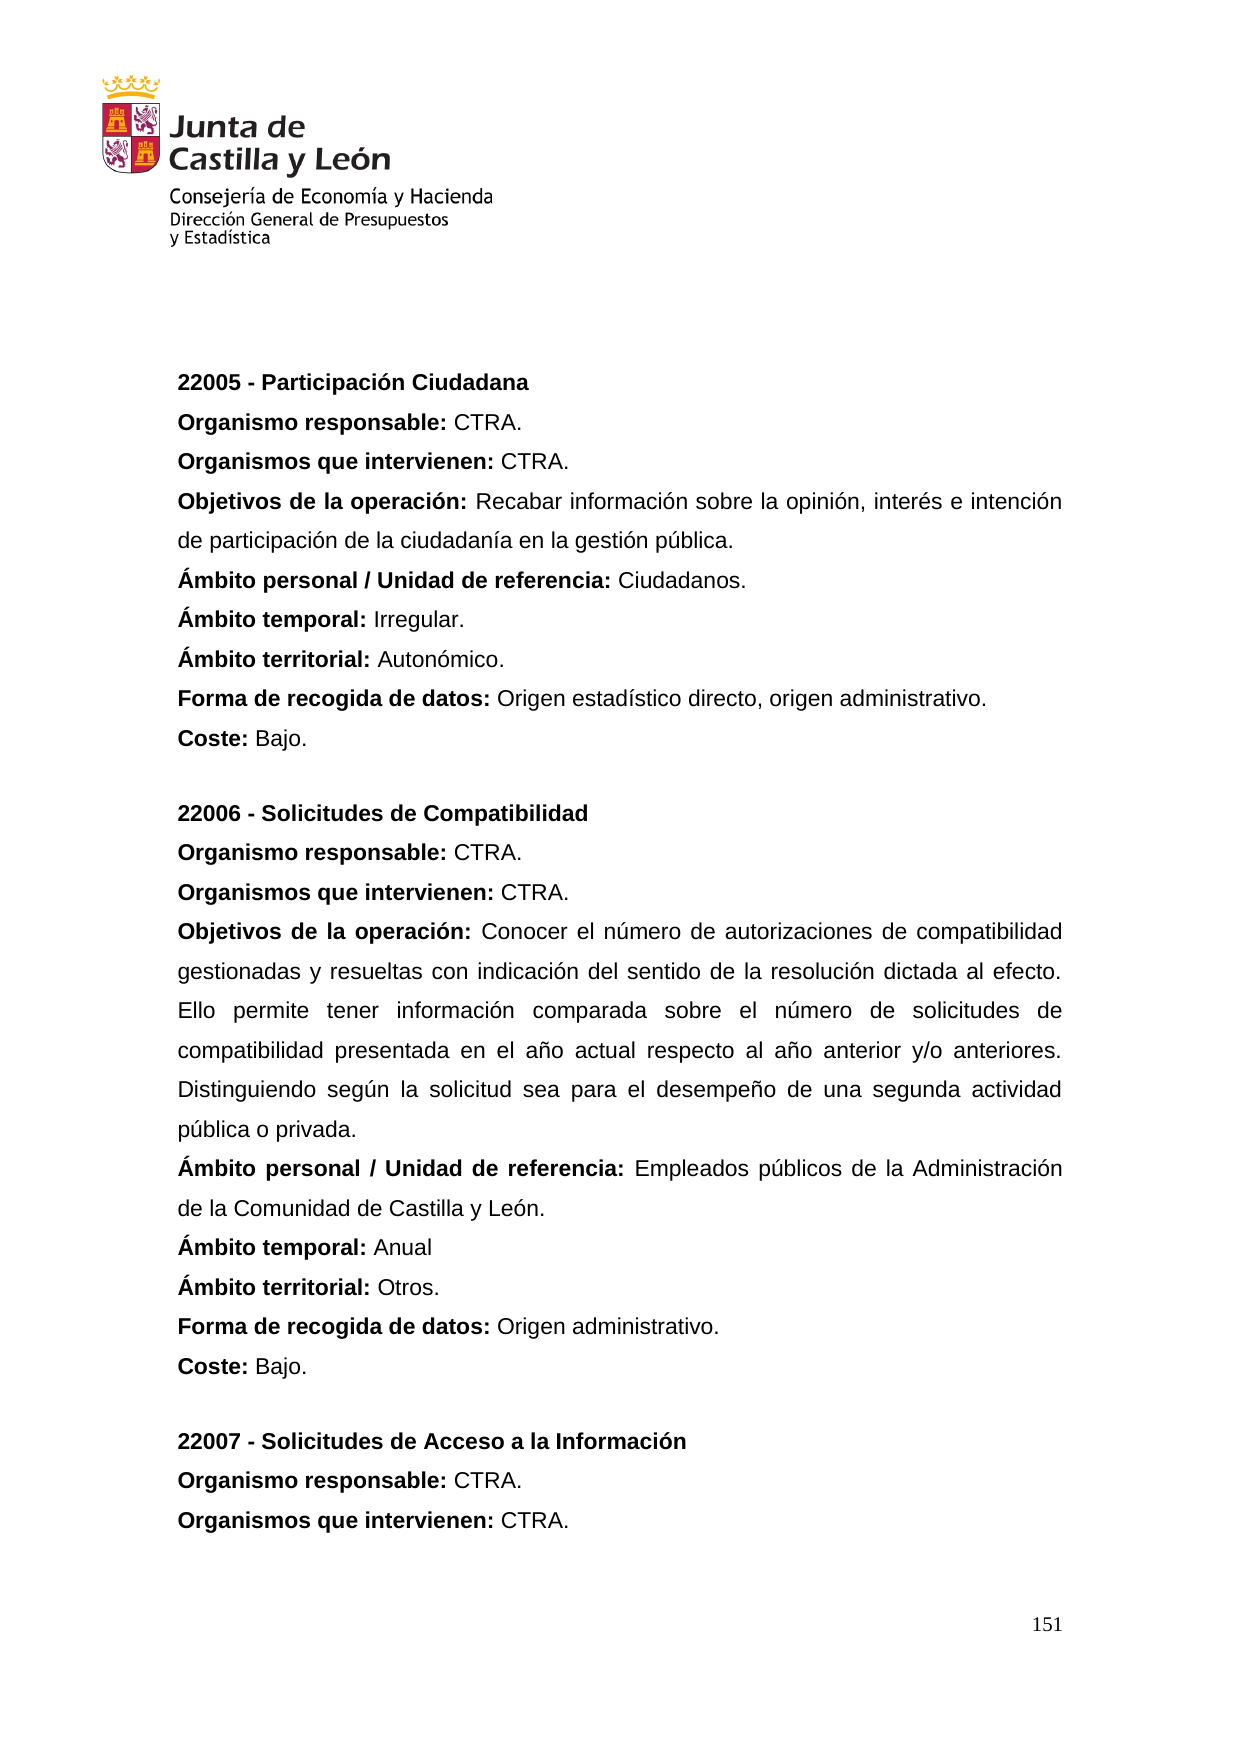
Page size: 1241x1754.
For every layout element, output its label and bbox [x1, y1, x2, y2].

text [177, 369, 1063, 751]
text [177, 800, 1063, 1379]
picture [102, 75, 493, 247]
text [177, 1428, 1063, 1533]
